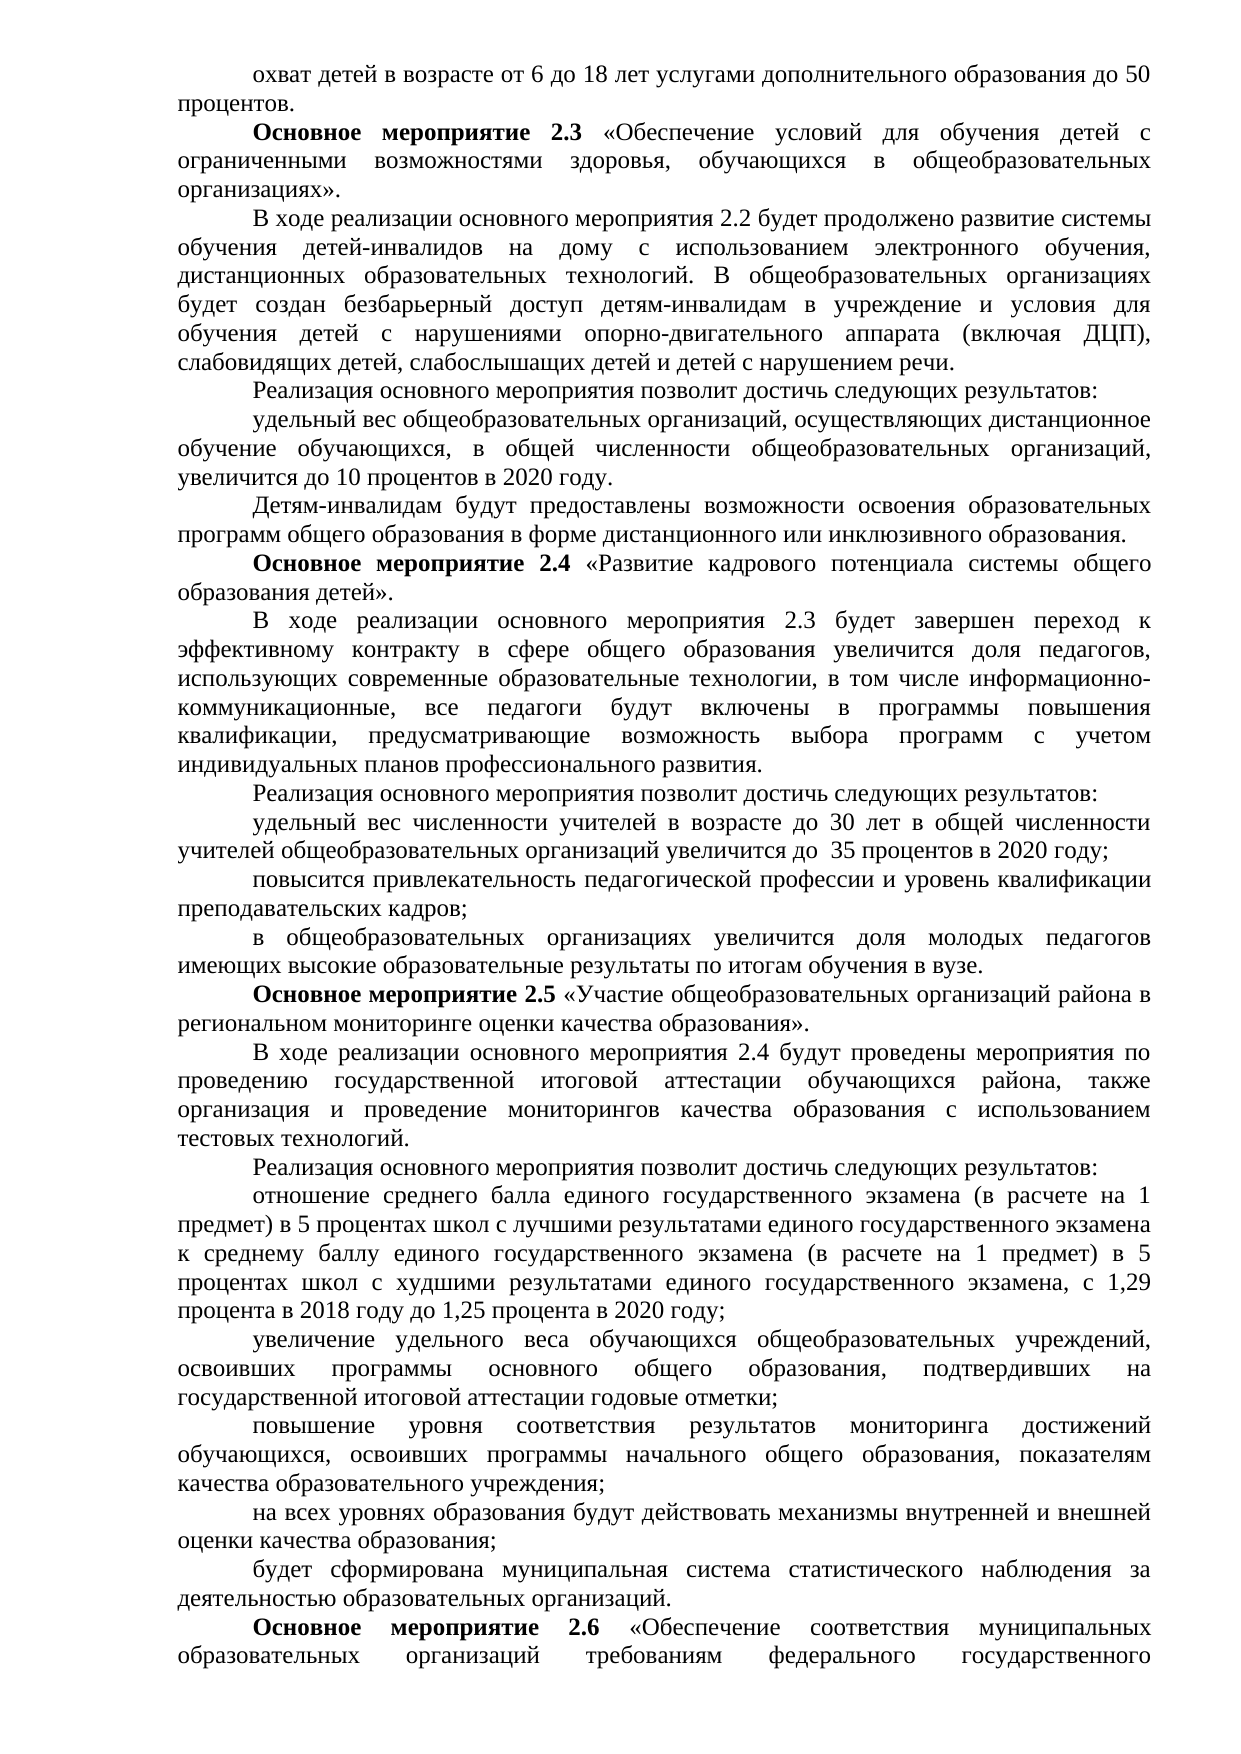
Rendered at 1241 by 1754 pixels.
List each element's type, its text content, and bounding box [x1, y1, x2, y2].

text Реализация основного мероприятия позволит достичь следующих результатов: [177, 375, 1152, 404]
text охват детей в возрасте от 6 до 18 лет услугами дополнительного образования до 50 процентов. [177, 59, 1152, 117]
text повысится привлекательность педагогической профессии и уровень квалификации преподавательских кадров; [177, 864, 1152, 922]
text на всех уровнях образования будут действовать механизмы внутренней и внешней оценки качества образования; [177, 1497, 1152, 1554]
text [177, 1612, 1152, 1669]
text в общеобразовательных организациях увеличится доля молодых педагогов имеющих высокие образовательные результаты по итогам обучения в вузе. [177, 922, 1152, 979]
text В ходе реализации основного мероприятия 2.4 будут проведены мероприятия по проведению государственной итоговой аттестации обучающихся района, также организация и проведение мониторингов качества образования с использованием тестовых технологий. [177, 1037, 1152, 1152]
text повышение уровня соответствия результатов мониторинга достижений обучающихся, освоивших программы начального общего образования, показателям качества образовательного учреждения; [177, 1410, 1152, 1497]
text будет сформирована муниципальная система статистического наблюдения за деятельностью образовательных организаций. [177, 1554, 1152, 1612]
text удельный вес численности учителей в возрасте до 30 лет в общей численности учителей общеобразовательных организаций увеличится до 35 процентов в 2020 году; [177, 807, 1152, 864]
text отношение среднего балла единого государственного экзамена (в расчете на 1 предмет) в 5 процентах школ с лучшими результатами единого государственного экзамена к среднему баллу единого государственного экзамена (в расчете на 1 предмет) в 5 процентах школ с худшими результатами единого государственного экзамена, с 1,29 процента в 2018 году до 1,25 процента в 2020 году; [177, 1180, 1152, 1324]
text Основное мероприятие 2.3 «Обеспечение условий для обучения детей с ограниченными возможностями здоровья, обучающихся в общеобразовательных организациях». [177, 117, 1152, 203]
text Реализация основного мероприятия позволит достичь следующих результатов: [177, 1152, 1152, 1180]
text Основное мероприятие 2.4 «Развитие кадрового потенциала системы общего образования детей». [177, 548, 1152, 605]
text Детям-инвалидам будут предоставлены возможности освоения образовательных программ общего образования в форме дистанционного или инклюзивного образования. [177, 490, 1152, 548]
text увеличение удельного веса обучающихся общеобразовательных учреждений, освоивших программы основного общего образования, подтвердивших на государственной итоговой аттестации годовые отметки; [177, 1324, 1152, 1410]
text Основное мероприятие 2.5 «Участие общеобразовательных организаций района в региональном мониторинге оценки качества образования». [177, 979, 1152, 1037]
text Реализация основного мероприятия позволит достичь следующих результатов: [177, 778, 1152, 807]
text В ходе реализации основного мероприятия 2.3 будет завершен переход к эффективному контракту в сфере общего образования увеличится доля педагогов, использующих современные образовательные технологии, в том числе информационно-коммуникационные, все педагоги будут включены в программы повышения квалификации, предусматривающие возможность выбора программ с учетом индивидуальных планов профессионального развития. [177, 605, 1152, 778]
text В ходе реализации основного мероприятия 2.2 будет продолжено развитие системы обучения детей-инвалидов на дому с использованием электронного обучения, дистанционных образовательных технологий. В общеобразовательных организациях будет создан безбарьерный доступ детям-инвалидам в учреждение и условия для обучения детей с нарушениями опорно-двигательного аппарата (включая ДЦП), слабовидящих детей, слабослышащих детей и детей с нарушением речи. [177, 203, 1152, 375]
text удельный вес общеобразовательных организаций, осуществляющих дистанционное обучение обучающихся, в общей численности общеобразовательных организаций, увеличится до 10 процентов в 2020 году. [177, 404, 1152, 490]
